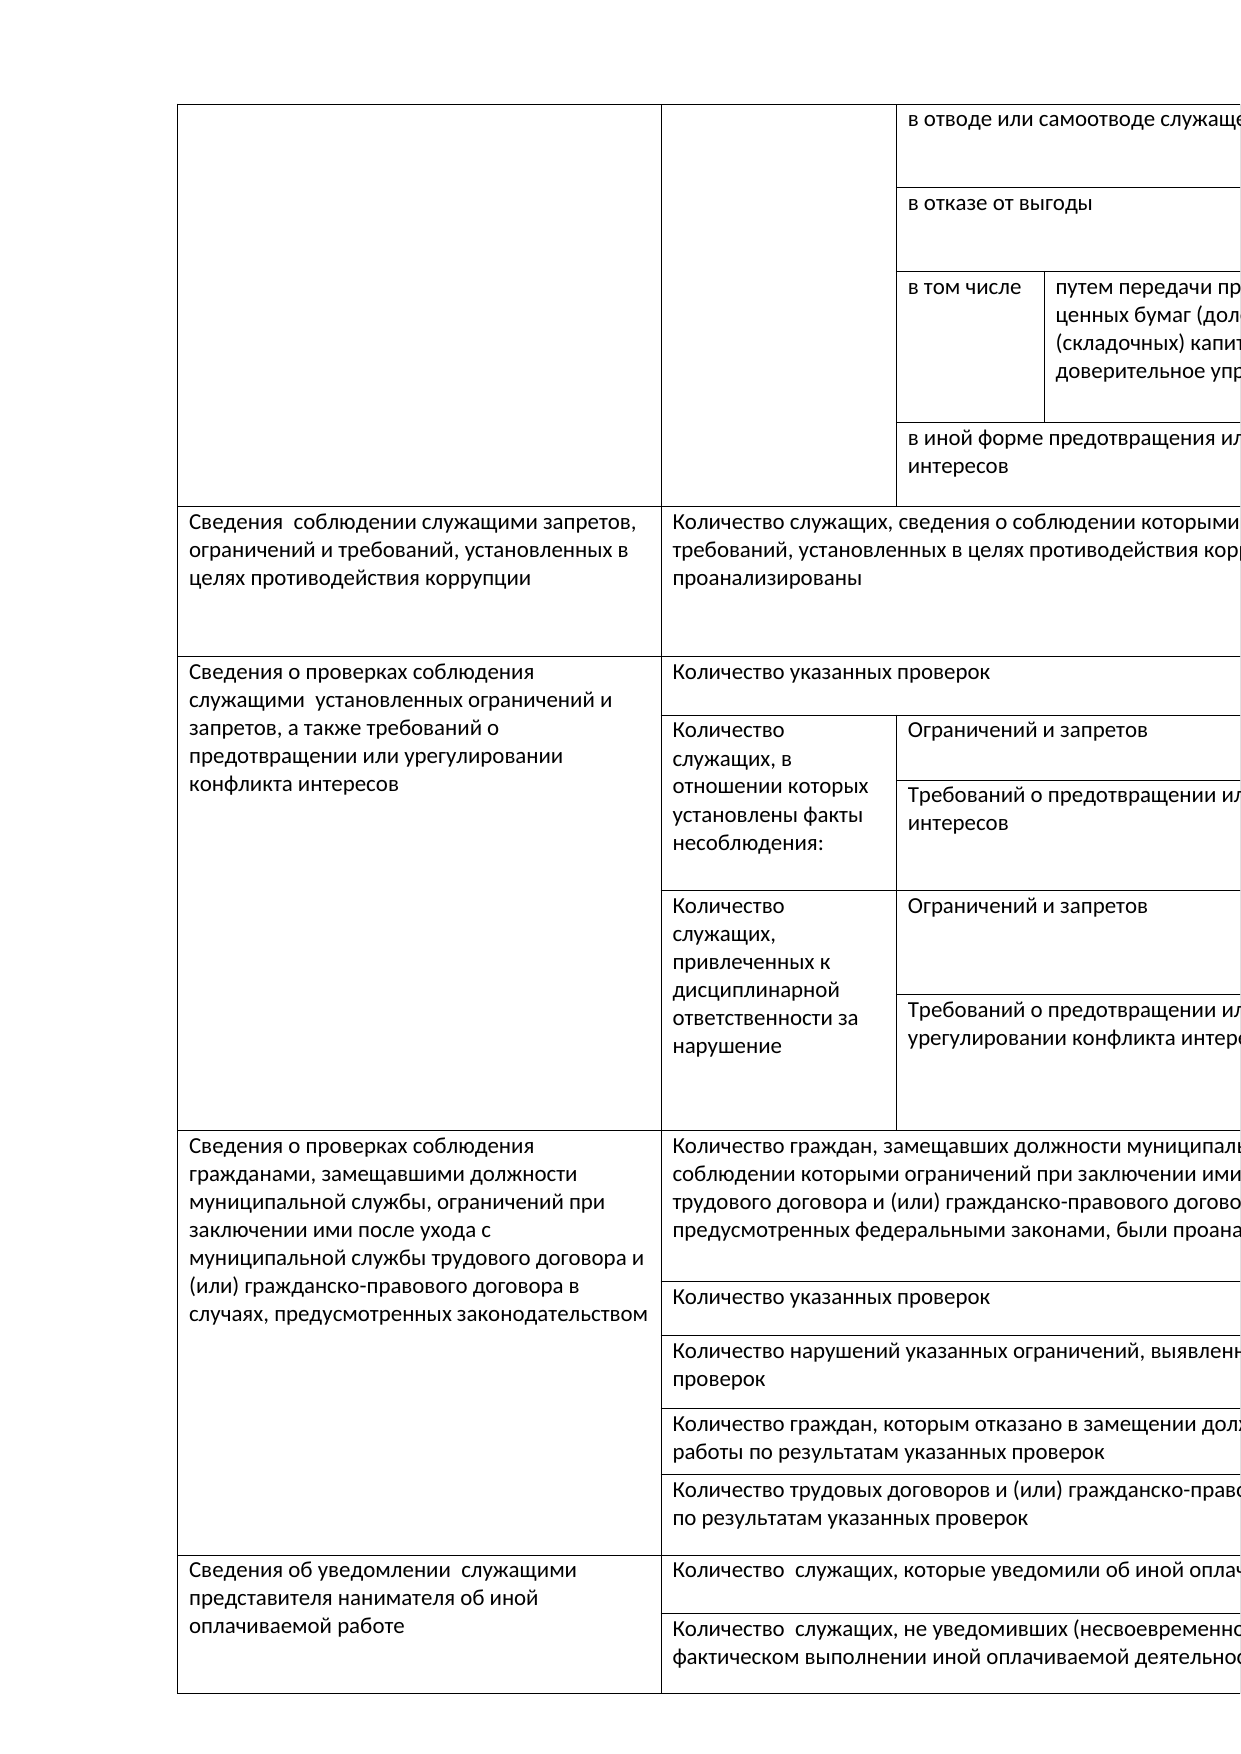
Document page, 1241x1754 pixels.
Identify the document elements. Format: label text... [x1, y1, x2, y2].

table_cell Количество служащих, не уведомивших (несвоевременно уведомивших) при фактическом выполнении иной оплачиваемой деятельности [662, 1614, 1240, 1693]
table_cell Сведения об уведомлении служащими представителя нанимателя об иной оплачиваемой работе [178, 1556, 661, 1693]
table_cell Количество указанных проверок [662, 657, 1240, 714]
table_cell Сведения о проверках соблюдения гражданами, замещавшими должности муниципальной службы, ограничений при заключении ими после ухода с муниципальной службы трудового договора и (или) гражданско-правового договора в случаях, предусмотренных законодательством [178, 1131, 661, 1554]
table_cell в иной форме предотвращения или урегулирования конфликта интересов [897, 423, 1240, 506]
table_cell Количество трудовых договоров и (или) гражданско-правовых договоров, расторгнутых по результатам указанных проверок [662, 1475, 1240, 1554]
table_cell Количество указанных проверок [662, 1282, 1240, 1335]
table_cell путем передачи принадлежащих служащему ценных бумаг (долей участия, паев в уставных (складочных) капиталах организаций) в доверительное управление [1045, 272, 1240, 422]
table_cell Ограничений и запретов [897, 716, 1240, 779]
table_cell Количество нарушений указанных ограничений, выявленных в ходе указанных проверок [662, 1336, 1240, 1408]
table_cell Ограничений и запретов [897, 891, 1240, 994]
table_cell в отводе или самоотводе служащего [897, 105, 1240, 187]
table_cell Сведения о проверках соблюдения служащими установленных ограничений и запретов, а также требований о предотвращении или урегулировании конфликта интересов [178, 657, 661, 1130]
table_cell Требований о предотвращении или урегулировании конфликта интересов [897, 781, 1240, 890]
table_cell Количество служащих, в отношении которых установлены факты несоблюдения: [662, 716, 896, 890]
table_cell Требований о предотвращении или урегулировании конфликта интересов [897, 995, 1240, 1130]
table_cell в том числе [897, 272, 1044, 422]
table_cell Количество служащих, которые уведомили об иной оплачиваемой работе [662, 1556, 1240, 1613]
table_cell в отказе от выгоды [897, 188, 1240, 271]
table_cell Количество служащих, сведения о соблюдении которыми запретов, ограничений и требований, установленных в целях противодействия коррупции, были проанализированы [662, 507, 1240, 656]
table_cell Количество граждан, замещавших должности муниципальной службы, сведения о соблюдении которыми ограничений при заключении ими после увольнения со службы трудового договора и (или) гражданско-правового договора в случаях, предусмотренных федеральными законами, были проанализированы [662, 1131, 1240, 1281]
table_cell Количество граждан, которым отказано в замещении должности или выполнении работы по результатам указанных проверок [662, 1409, 1240, 1474]
table_cell Количество служащих, привлеченных к дисциплинарной ответственности за нарушение [662, 891, 896, 1130]
table_cell Сведения соблюдении служащими запретов, ограничений и требований, установленных в целях противодействия коррупции [178, 507, 661, 656]
